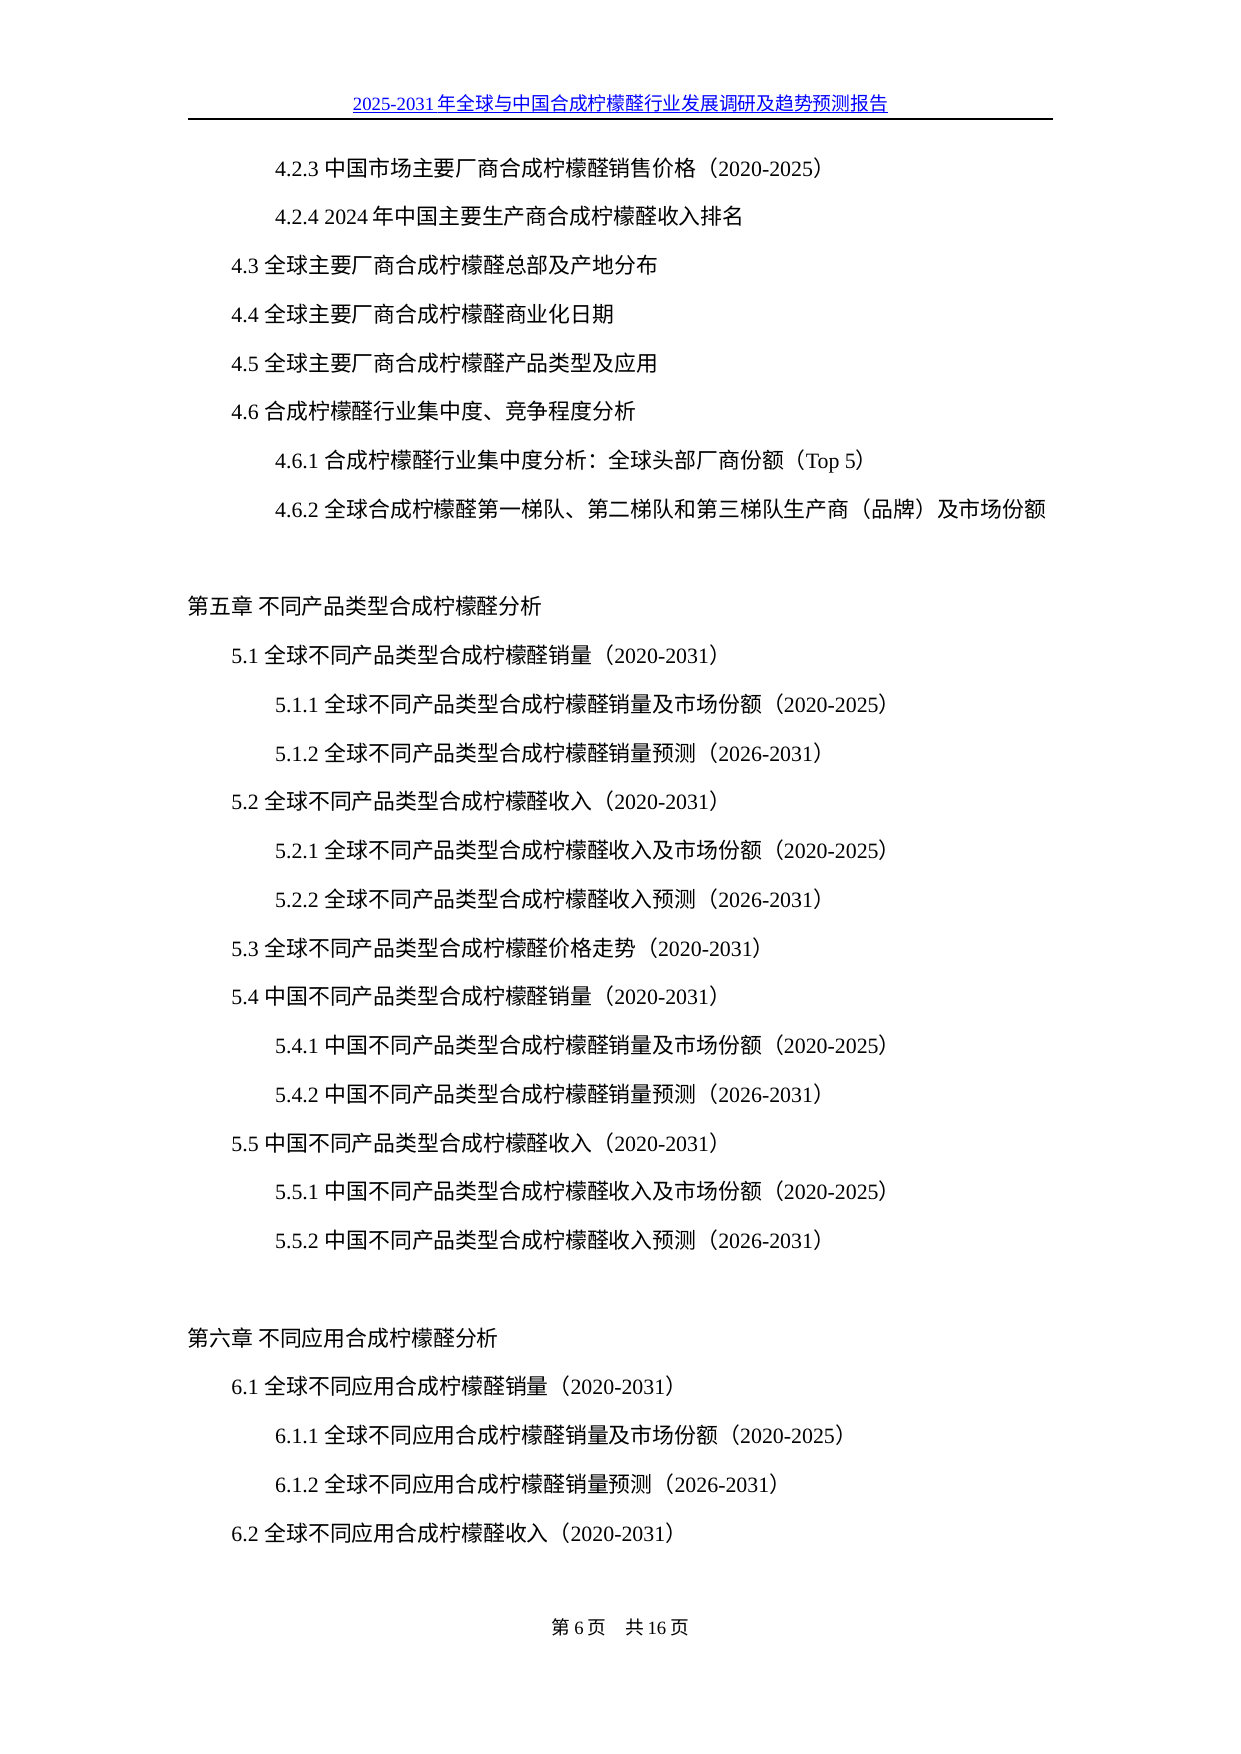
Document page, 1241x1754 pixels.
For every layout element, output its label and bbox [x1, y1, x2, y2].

text [187, 150, 1053, 1548]
